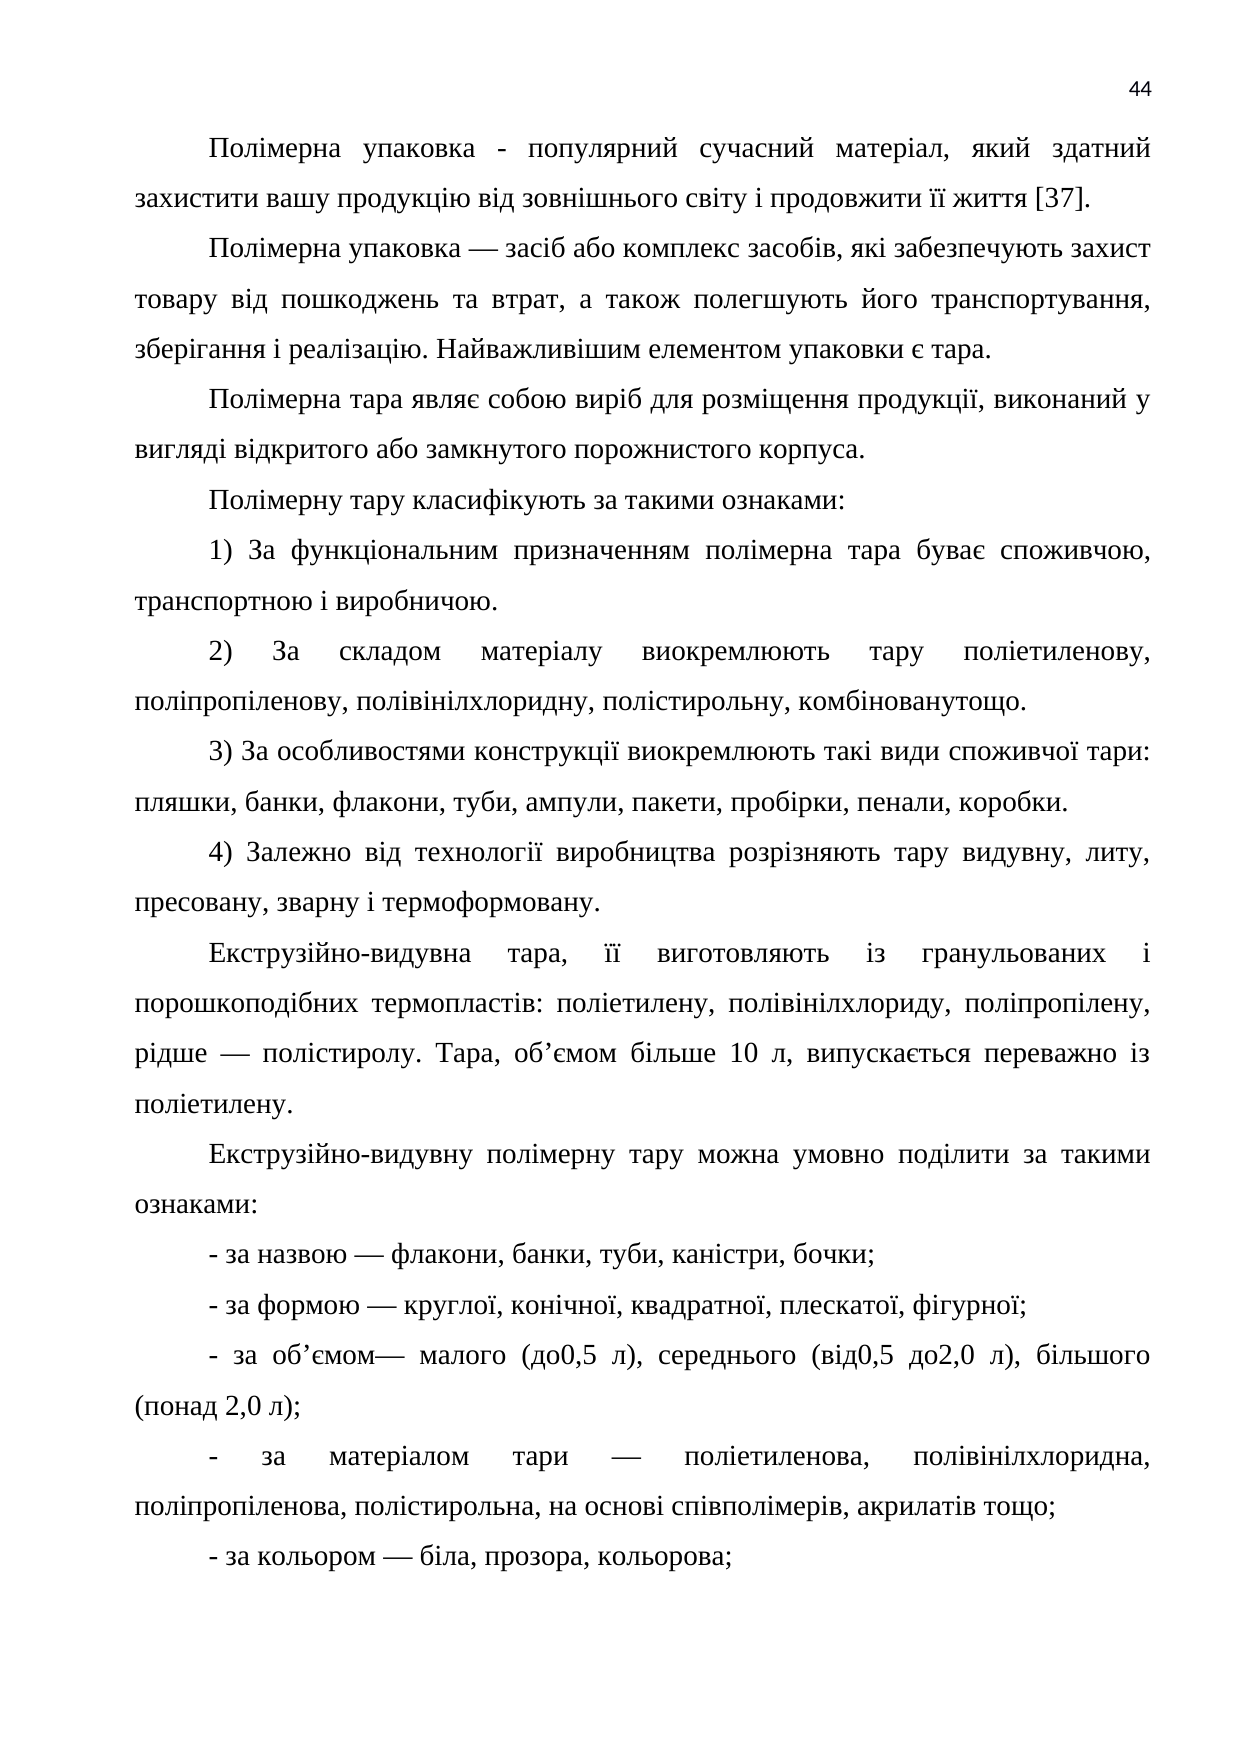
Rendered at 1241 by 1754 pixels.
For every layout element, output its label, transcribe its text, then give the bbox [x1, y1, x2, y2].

text 4) Залежно від технології виробництва розрізняють тару видувну, литу, пресовану, зварну і термоформовану. [134, 834, 1152, 918]
text Полімерну тару класифікують за такими ознаками: [134, 482, 1152, 516]
text Полімерна тара являє собою виріб для розміщення продукції, виконаний у вигляді відкритого або замкнутого порожнистого корпуса. [134, 381, 1152, 465]
text 3) За особливостями конструкції виокремлюють такі види споживчої тари: пляшки, банки, флакони, туби, ампули, пакети, пробірки, пенали, коробки. [134, 733, 1152, 817]
text - за об’ємом— малого (до0,5 л), середнього (від0,5 до2,0 л), більшого (понад 2,0 л); [134, 1337, 1152, 1421]
text Екструзійно-видувну полімерну тару можна умовно поділити за такими ознаками: [134, 1136, 1152, 1220]
text Полімерна упаковка — засіб або комплекс засобів, які забезпечують захист товару від пошкоджень та втрат, а також полегшують його транспортування, зберігання і реалізацію. Найважливішим елементом упаковки є тара. [134, 230, 1152, 364]
text - за кольором — біла, прозора, кольорова; [134, 1538, 1152, 1572]
text - за формою — круглої, конічної, квадратної, плескатої, фігурної; [134, 1287, 1152, 1321]
text - за назвою — флакони, банки, туби, каністри, бочки; [134, 1237, 1152, 1270]
text - за матеріалом тари — поліетиленова, полівінілхлоридна, поліпропіленова, полістирольна, на основі співполімерів, акрилатів тощо; [134, 1438, 1152, 1522]
text Полімерна упаковка - популярний сучасний матеріал, який здатний захистити вашу продукцію від зовнішнього світу і продовжити її життя [37]. [134, 130, 1152, 214]
text Екструзійно-видувна тара, її виготовляють із гранульованих і порошкоподібних термопластів: поліетилену, полівінілхлориду, поліпропілену, рідше — полістиролу. Тара, об’ємом більше 10 л, випускається переважно із поліетилену. [134, 935, 1152, 1119]
text 1) За функціональним призначенням полімерна тара буває споживчою, транспортною і виробничою. [134, 532, 1152, 616]
text 2) За складом матеріалу виокремлюють тару поліетиленову, поліпропіленову, полівінілхлоридну, полістирольну, комбінованутощо. [134, 633, 1152, 717]
